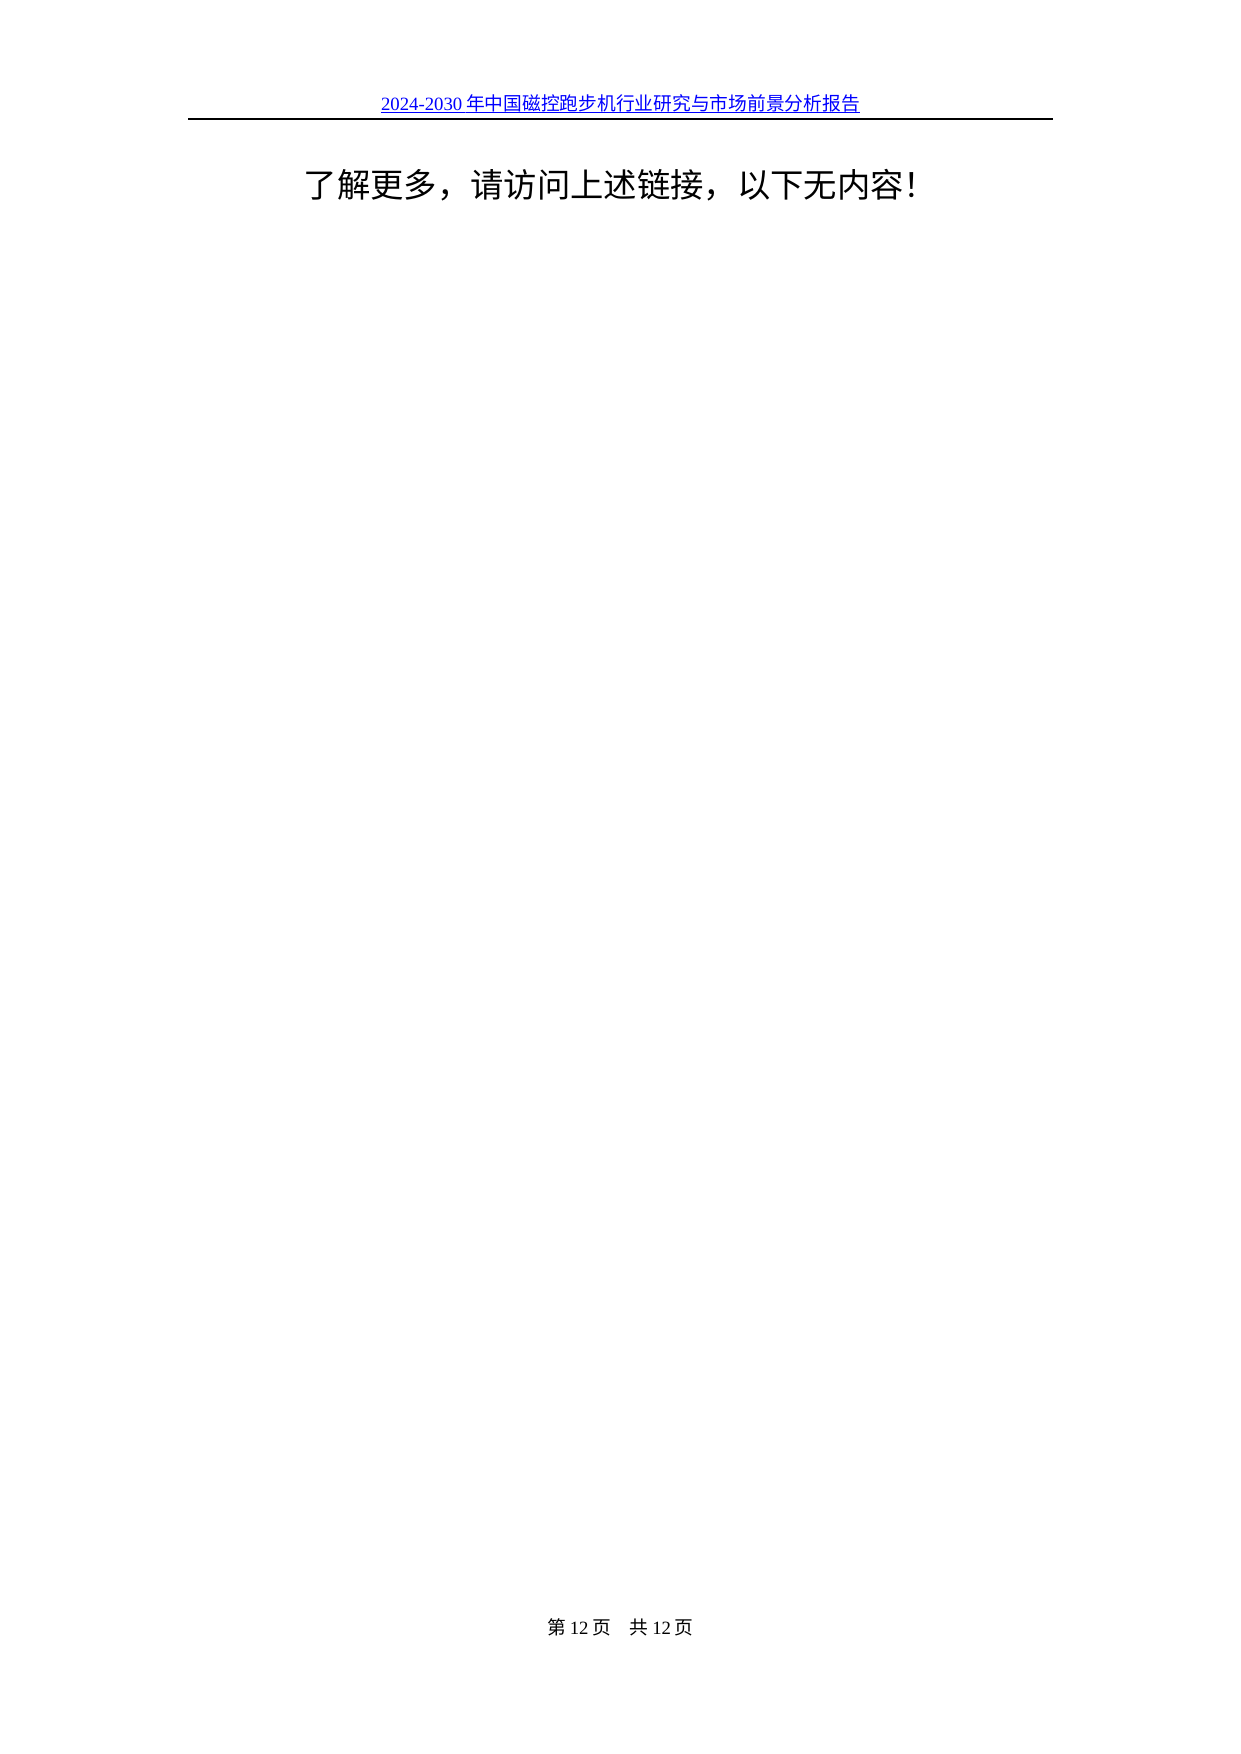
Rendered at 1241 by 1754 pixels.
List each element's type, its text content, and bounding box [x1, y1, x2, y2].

title 了解更多，请访问上述链接，以下无内容！ [187, 150, 1053, 215]
